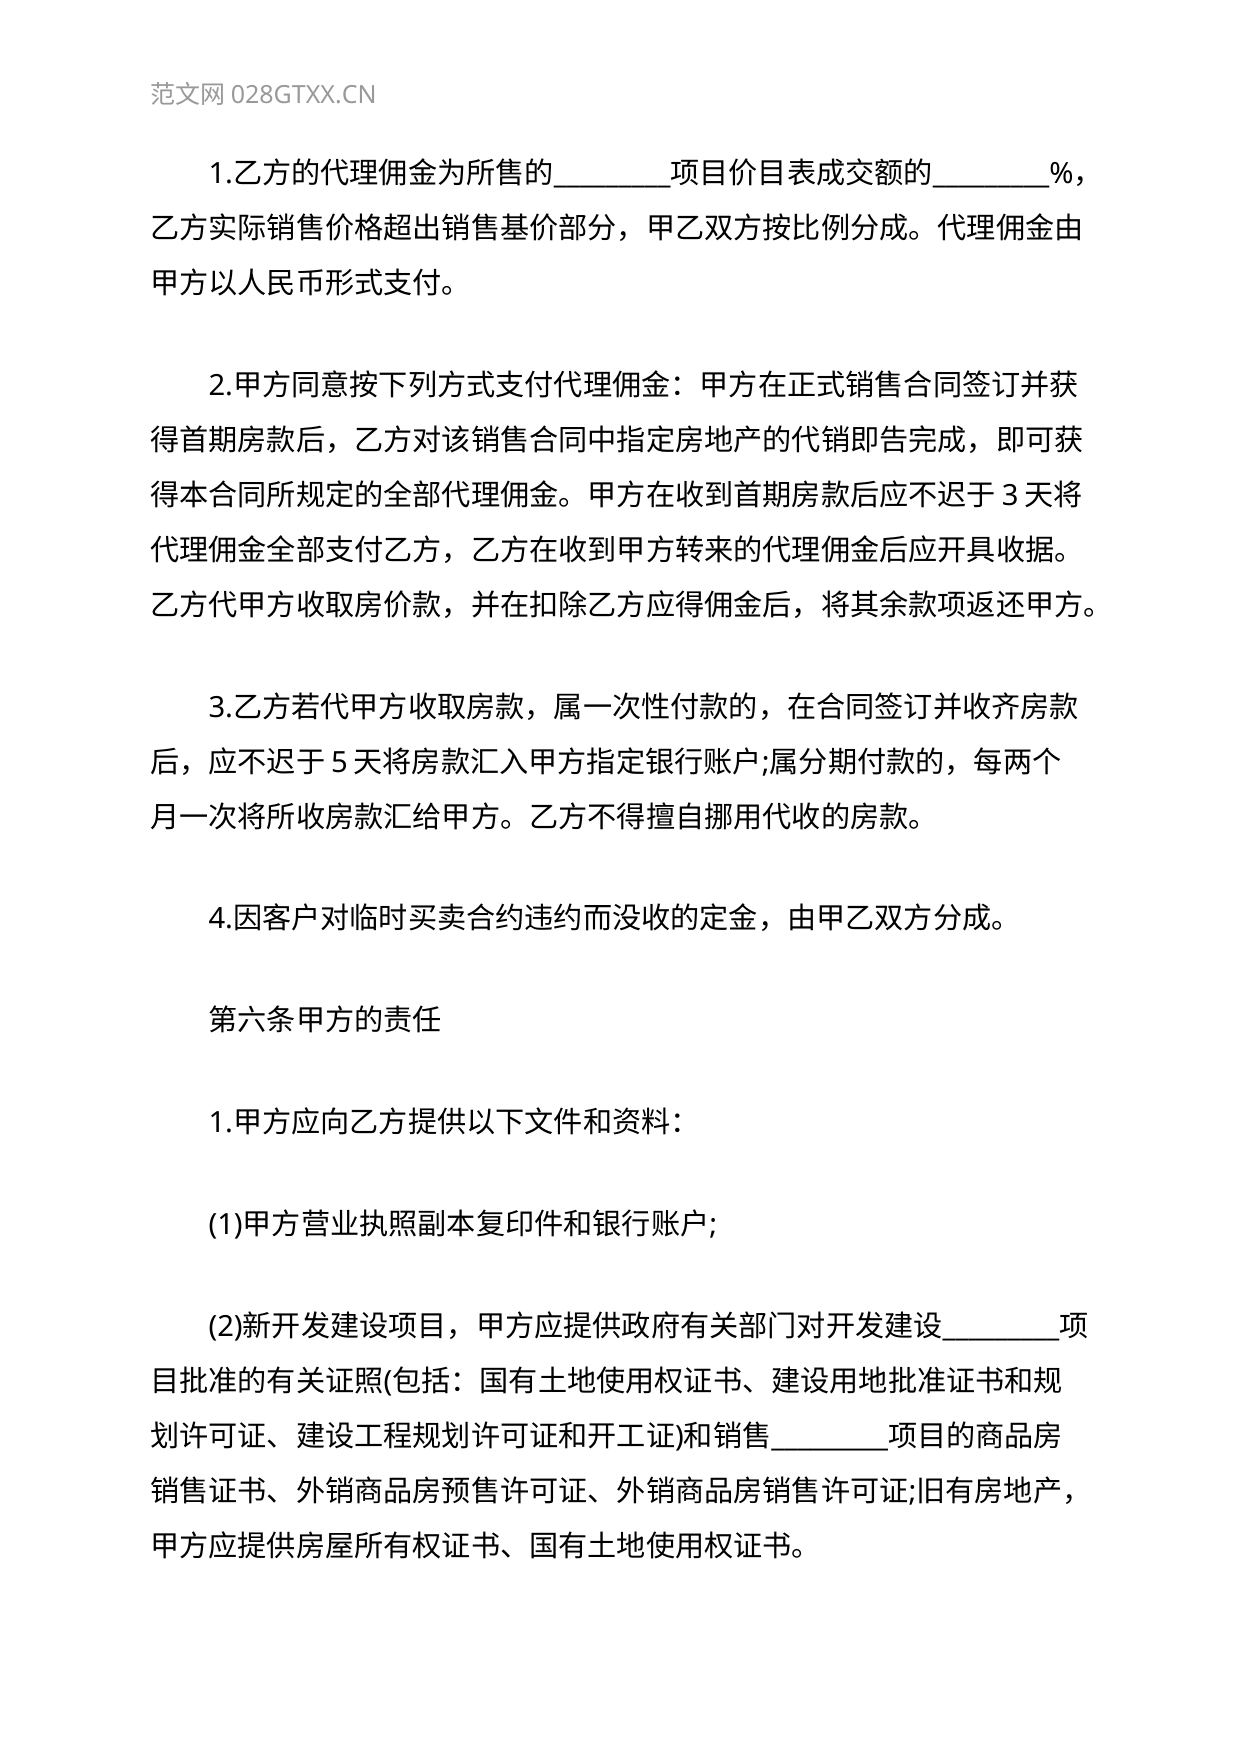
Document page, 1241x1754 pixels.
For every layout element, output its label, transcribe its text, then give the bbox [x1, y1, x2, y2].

text 第六条甲方的责任 [150, 997, 1090, 1039]
text 2.甲方同意按下列方式支付代理佣金：甲方在正式销售合同签订并获得首期房款后，乙方对该销售合同中指定房地产的代销即告完成，即可获得本合同所规定的全部代理佣金。甲方在收到首期房款后应不迟于3天将代理佣金全部支付乙方，乙方在收到甲方转来的代理佣金后应开具收据。乙方代甲方收取房价款，并在扣除乙方应得佣金后，将其余款项返还甲方。 [150, 362, 1090, 624]
text 4.因客户对临时买卖合约违约而没收的定金，由甲乙双方分成。 [150, 895, 1090, 937]
text 1.甲方应向乙方提供以下文件和资料： [150, 1099, 1090, 1141]
text 3.乙方若代甲方收取房款，属一次性付款的，在合同签订并收齐房款后，应不迟于5天将房款汇入甲方指定银行账户;属分期付款的，每两个月一次将所收房款汇给甲方。乙方不得擅自挪用代收的房款。 [150, 683, 1090, 836]
text (2)新开发建设项目，甲方应提供政府有关部门对开发建设_________项目批准的有关证照(包括：国有土地使用权证书、建设用地批准证书和规划许可证、建设工程规划许可证和开工证)和销售_________项目的商品房销售证书、外销商品房预售许可证、外销商品房销售许可证;旧有房地产，甲方应提供房屋所有权证书、国有土地使用权证书。 [150, 1303, 1090, 1565]
text (1)甲方营业执照副本复印件和银行账户; [150, 1201, 1090, 1243]
text 1.乙方的代理佣金为所售的_________项目价目表成交额的_________%，乙方实际销售价格超出销售基价部分，甲乙双方按比例分成。代理佣金由甲方以人民币形式支付。 [150, 150, 1090, 302]
